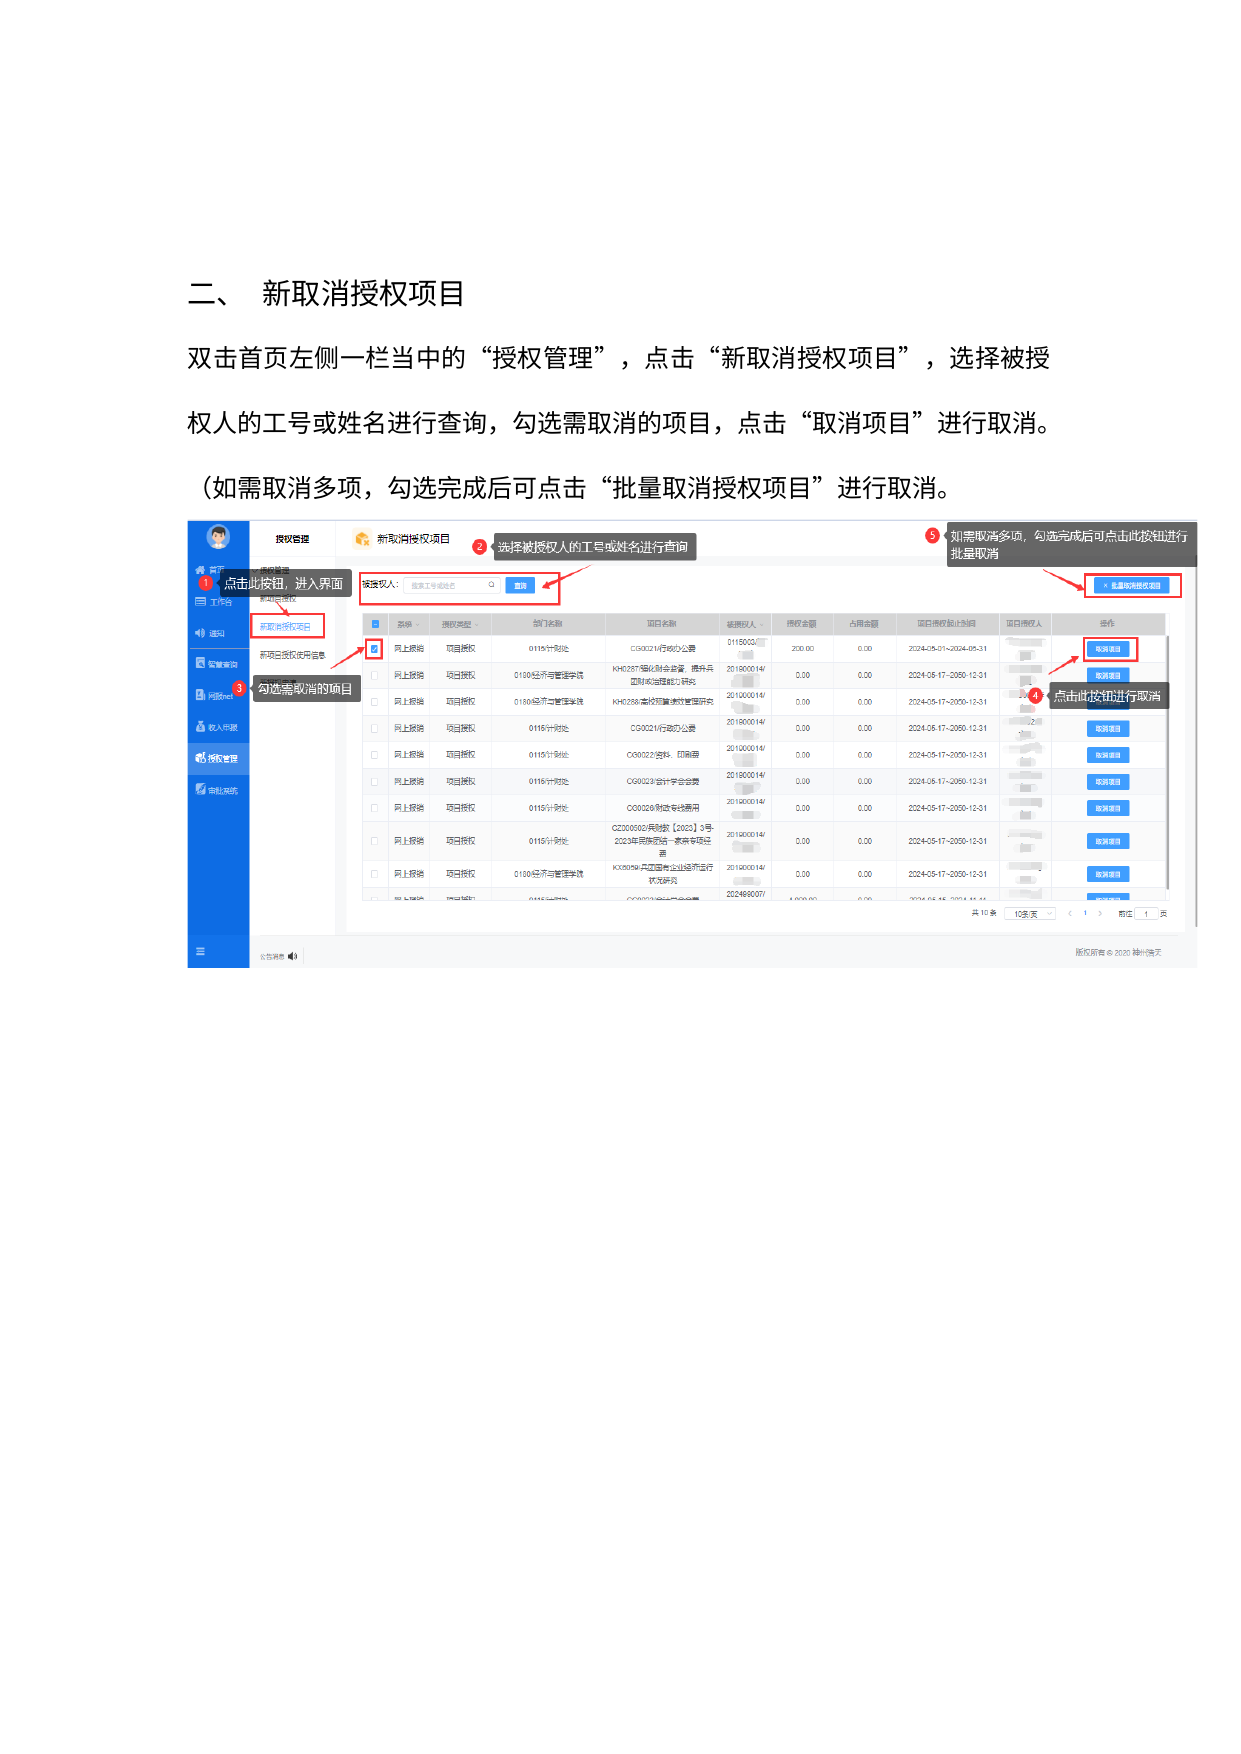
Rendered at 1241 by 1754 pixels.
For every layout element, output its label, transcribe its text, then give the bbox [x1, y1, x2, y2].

list 新取消授权项目 [187, 259, 1053, 324]
list 双击首页左侧一栏当中的“授权管理”，点击“新取消授权项目”，选择被授权人的工号或姓名进行查询，勾选需取消的项目，点击“取消项目”进行取消。 [187, 324, 1053, 454]
picture [187, 519, 1198, 968]
list （如需取消多项，勾选完成后可点击“批量取消授权项目”进行取消。 [187, 454, 1053, 519]
